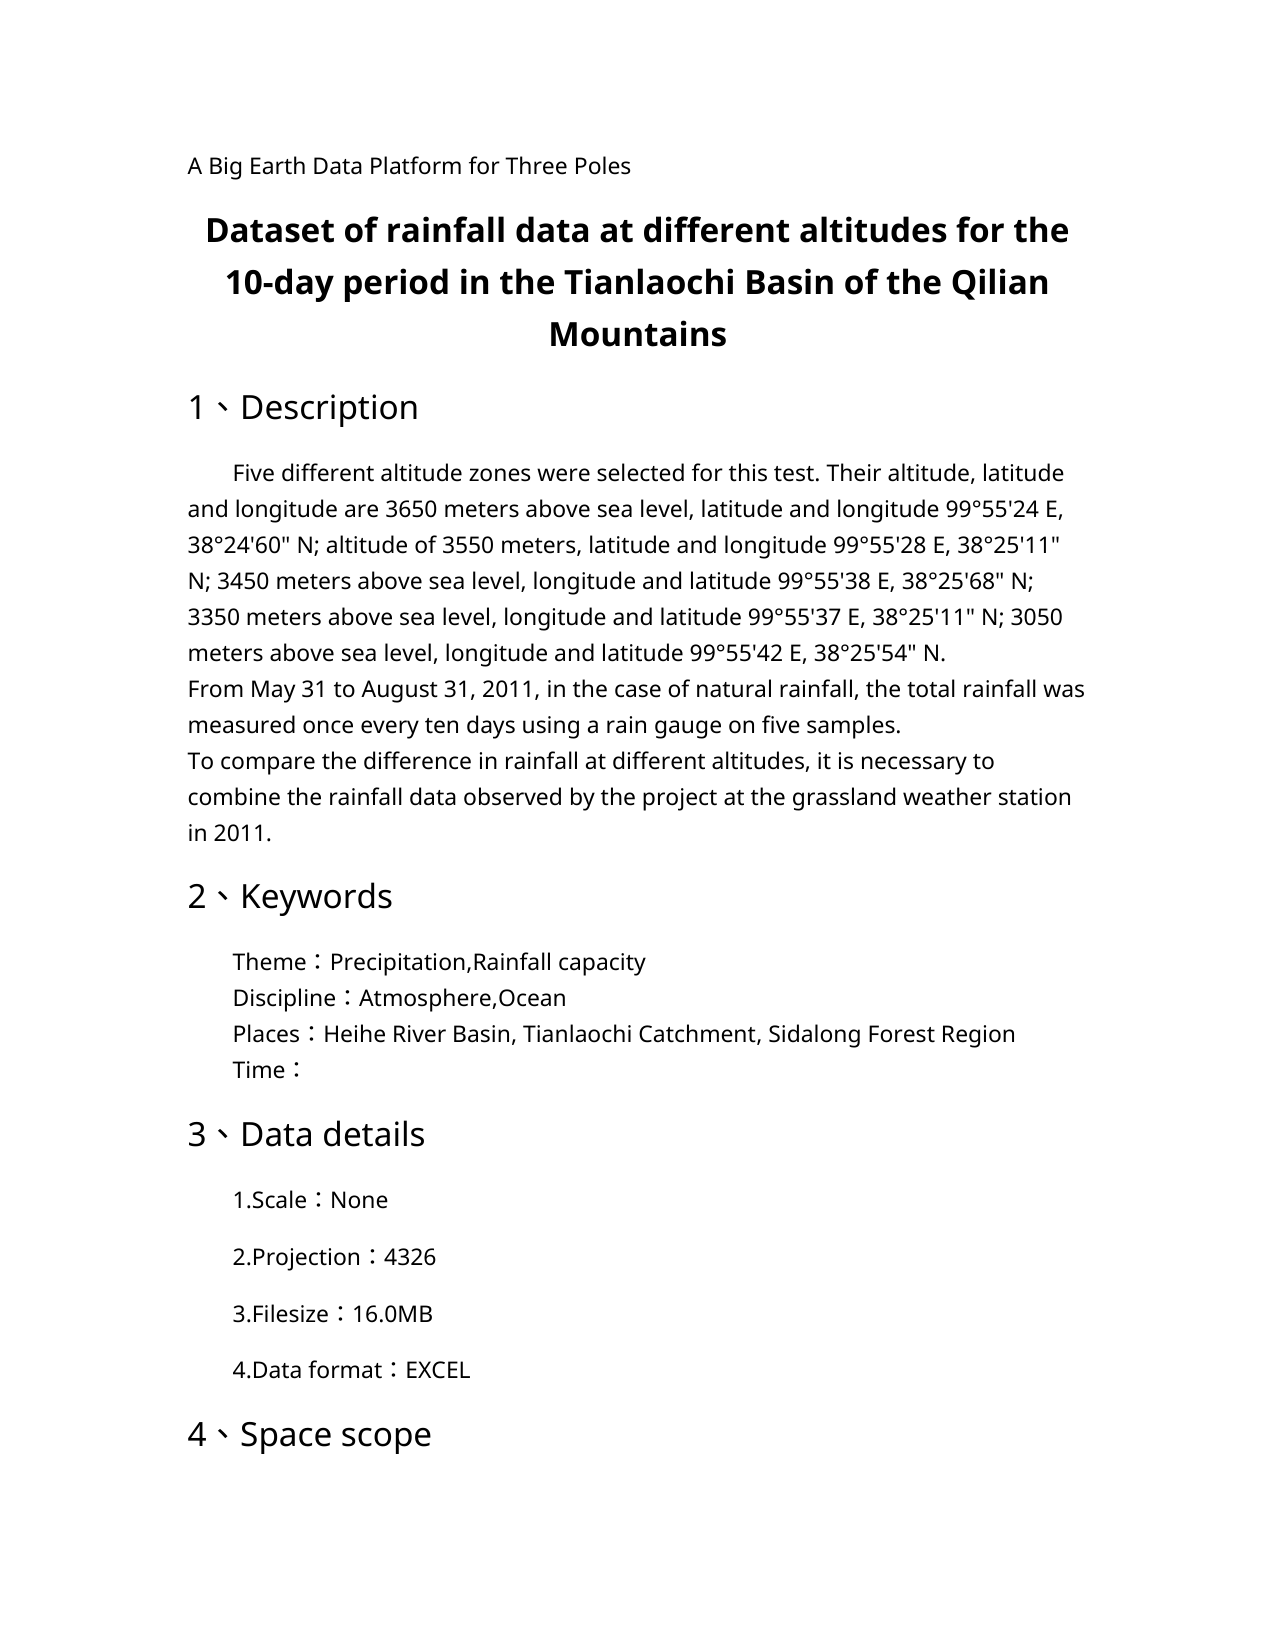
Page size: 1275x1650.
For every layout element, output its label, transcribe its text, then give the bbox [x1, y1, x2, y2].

text Five different altitude zones were selected for this test. Their altitude, latitude and longitude are 3650 meters above sea level, latitude and longitude 99°55'24 E, 38°24'60" N; altitude of 3550 meters, latitude and longitude 99°55'28 E, 38°25'11" N; 3450 meters above sea level, longitude and latitude 99°55'38 E, 38°25'68" N; 3350 meters above sea level, longitude and latitude 99°55'37 E, 38°25'11" N; 3050 meters above sea level, longitude and latitude 99°55'42 E, 38°25'54" N. From May 31 to August 31, 2011, in the case of natural rainfall, the total rainfall was measured once every ten days using a rain gauge on five samples. To compare the difference in rainfall at different altitudes, it is necessary to combine the rainfall data observed by the project at the grassland weather station in 2011. [187, 457, 1087, 848]
text 4、Space scope [187, 1411, 1087, 1456]
text 1.Scale：None [232, 1184, 1087, 1215]
text A Big Earth Data Platform for Three Poles [187, 150, 1087, 181]
text Dataset of rainfall data at different altitudes for the 10-day period in the Tianlaochi Basin of the Qilian Mountains [187, 207, 1087, 357]
text 3.Filesize：16.0MB [232, 1297, 1087, 1329]
text 2、Keywords [187, 873, 1087, 919]
text 1、Description [187, 384, 1087, 429]
text 2.Projection：4326 [232, 1241, 1087, 1272]
text 3、Data details [187, 1111, 1087, 1156]
text 4.Data format：EXCEL [232, 1354, 1087, 1386]
text Theme：Precipitation,Rainfall capacity Discipline：Atmosphere,Ocean Places：Heihe River Basin, Tianlaochi Catchment, Sidalong Forest Region Time： [232, 946, 1087, 1085]
